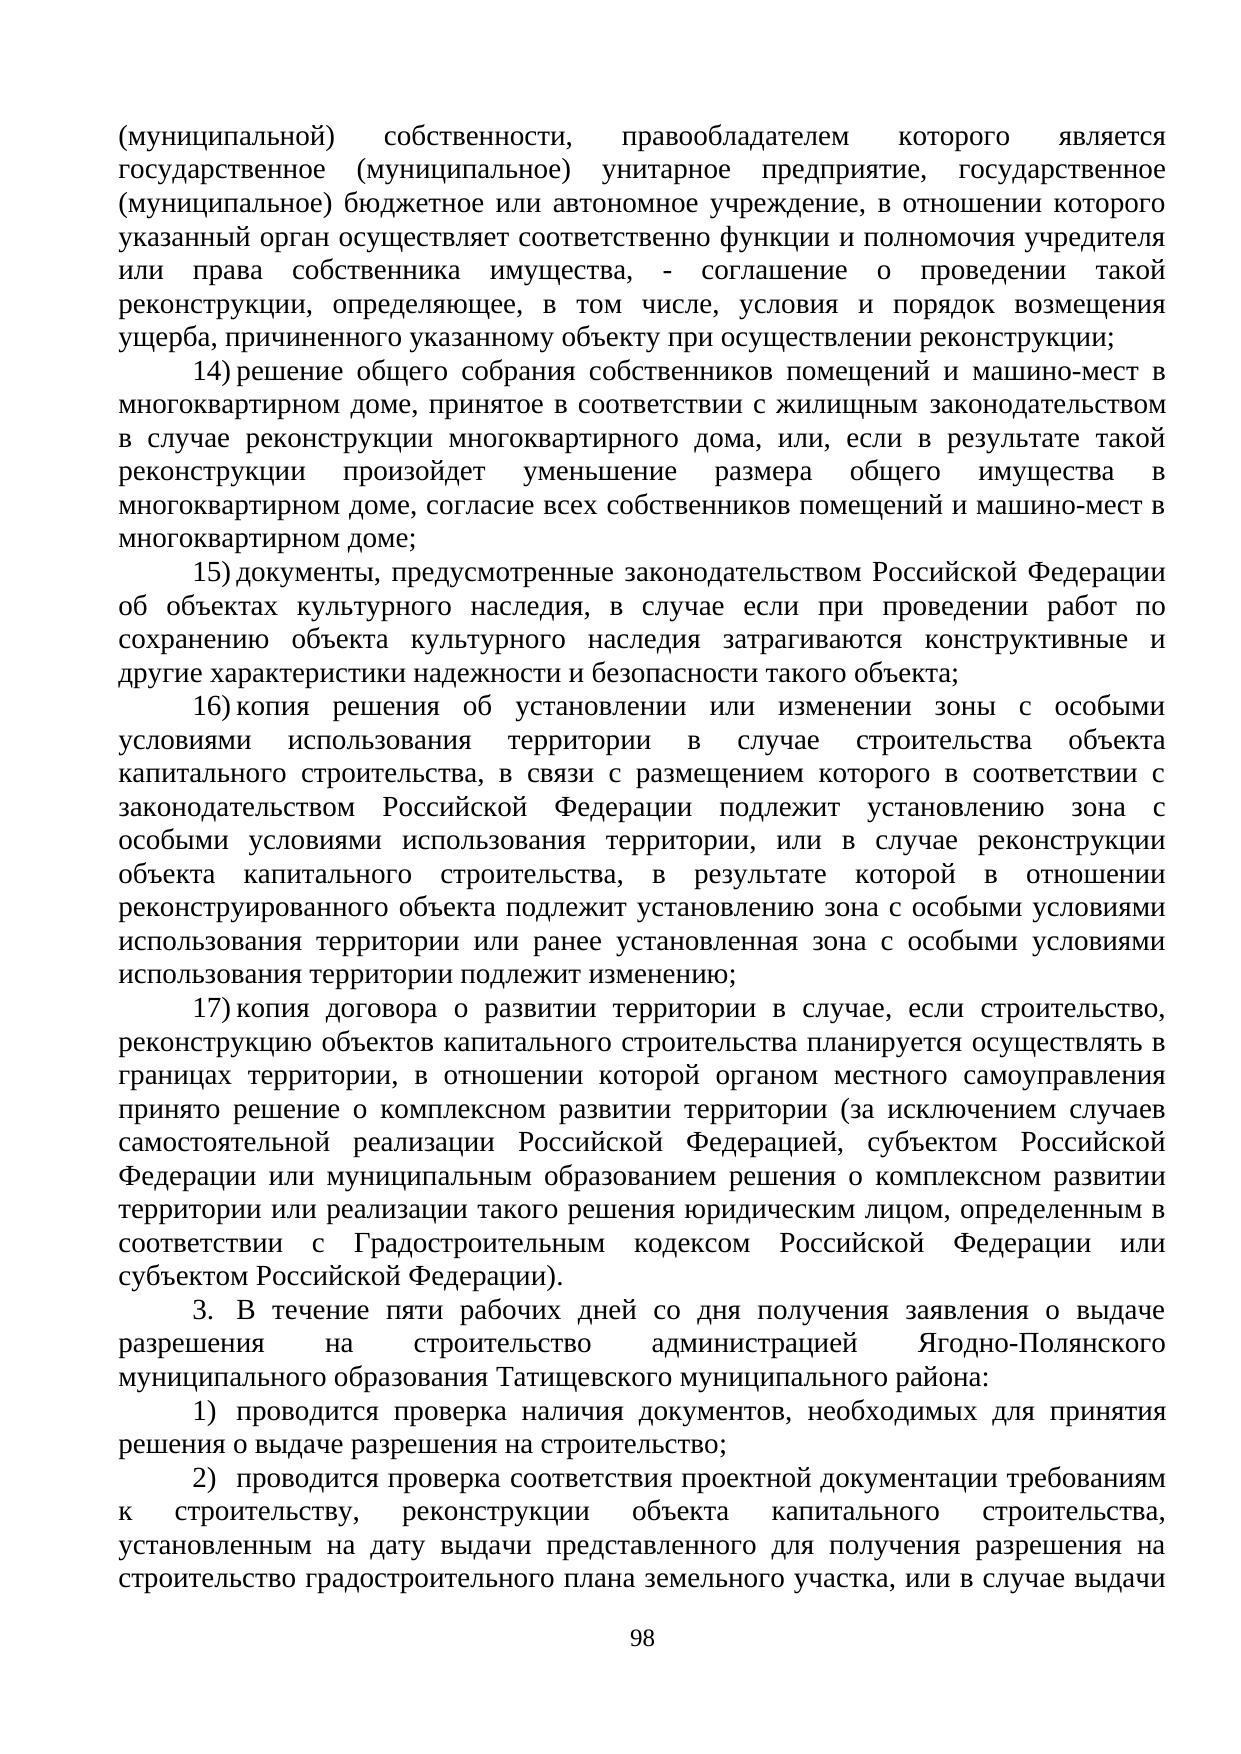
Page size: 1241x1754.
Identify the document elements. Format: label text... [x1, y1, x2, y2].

list копия договора о развитии территории в случае, если строительство, реконструкцию объектов капитального строительства планируется осуществлять в границах территории, в отношении которой органом местного самоуправления принято решение о комплексном развитии территории (за исключением случаев самостоятельной реализации Российской Федерацией, субъектом Российской Федерации или муниципальным образованием решения о комплексном развитии территории или реализации такого решения юридическим лицом, определенным в соответствии с Градостроительным кодексом Российской Федерации или субъектом Российской Федерации). [118, 990, 1167, 1292]
list проводится проверка наличия документов, необходимых для принятия решения о выдаче разрешения на строительство; [118, 1393, 1167, 1460]
list решение общего собрания собственников помещений и машино-мест в многоквартирном доме, принятое в соответствии с жилищным законодательством в случае реконструкции многоквартирного дома, или, если в результате такой реконструкции произойдет уменьшение размера общего имущества в многоквартирном доме, согласие всех собственников помещений и машино-мест в многоквартирном доме; [118, 353, 1167, 554]
list документы, предусмотренные законодательством Российской Федерации об объектах культурного наследия, в случае если при проведении работ по сохранению объекта культурного наследия затрагиваются конструктивные и другие характеристики надежности и безопасности такого объекта; [118, 554, 1167, 688]
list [118, 1460, 1167, 1594]
list В течение пяти рабочих дней со дня получения заявления о выдаче разрешения на строительство администрацией Ягодно-Полянского муниципального образования Татищевского муниципального района: [118, 1292, 1167, 1393]
list копия решения об установлении или изменении зоны с особыми условиями использования территории в случае строительства объекта капитального строительства, в связи с размещением которого в соответствии с законодательством Российской Федерации подлежит установлению зона с особыми условиями использования территории, или в случае реконструкции объекта капитального строительства, в результате которой в отношении реконструированного объекта подлежит установлению зона с особыми условиями использования территории или ранее установленная зона с особыми условиями использования территории подлежит изменению; [118, 688, 1167, 990]
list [118, 118, 1167, 353]
